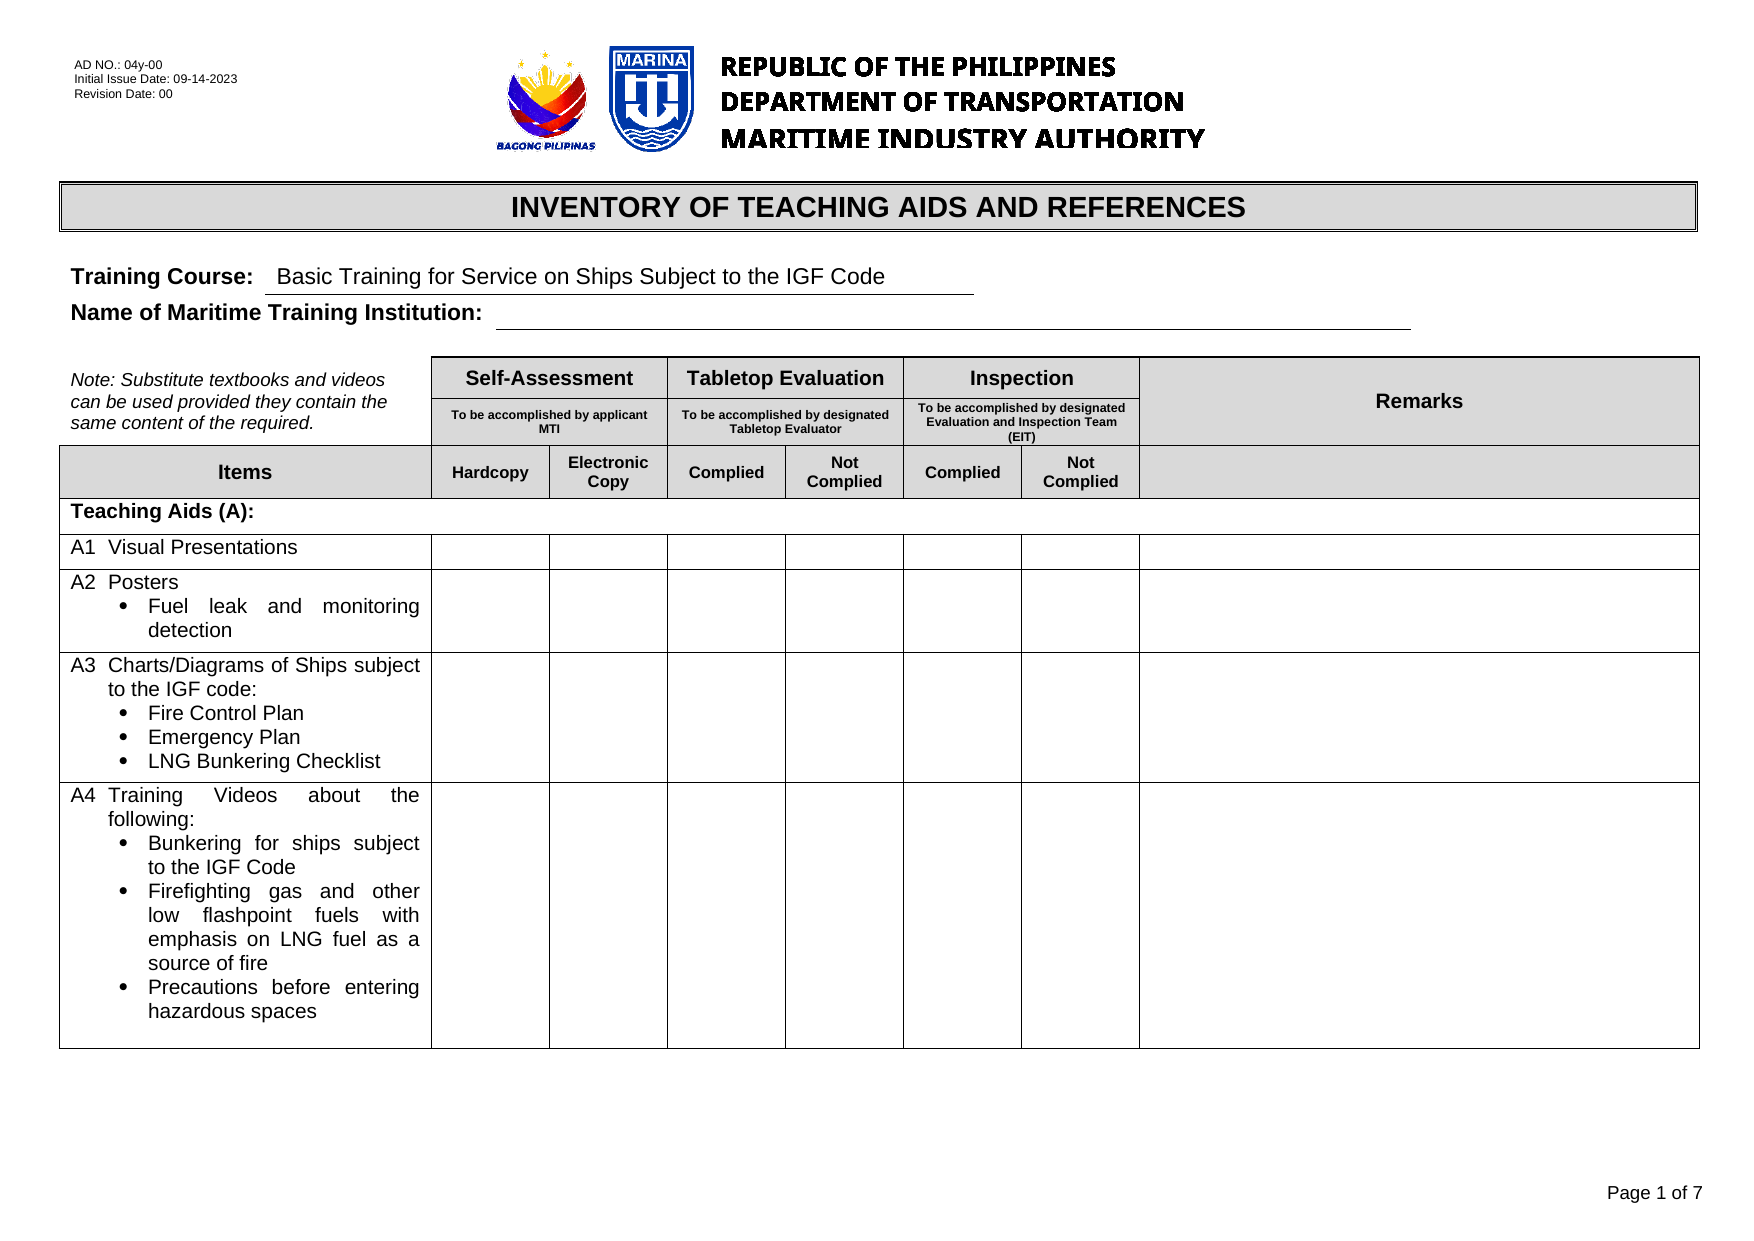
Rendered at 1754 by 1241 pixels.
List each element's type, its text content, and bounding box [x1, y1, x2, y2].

table_cell Not Complied [786, 446, 903, 498]
table_cell [668, 783, 785, 1047]
table_cell [1022, 783, 1139, 1047]
table_cell [1022, 535, 1139, 569]
table_cell [786, 783, 903, 1047]
table_cell Complied [668, 446, 785, 498]
table_cell Visual Presentations [60, 535, 431, 569]
table_cell Complied [904, 446, 1021, 498]
table_header INVENTORY OF TEACHING AIDS AND REFERENCES [62, 185, 1695, 229]
table_cell [432, 653, 549, 782]
table_header Self-Assessment [432, 358, 667, 398]
table_cell [432, 535, 549, 569]
table_cell Charts/Diagrams of Ships subject to the IGF code: Fire Control Plan Emergency Plan LNG Bunkering Checklist [60, 653, 431, 782]
table_cell To be accomplished by applicant MTI [432, 399, 667, 445]
table_cell [1140, 446, 1699, 498]
table_cell Training Videos about the following: Bunkering for ships subject to the IGF Code Firefighting gas and other low flashpoint fuels with emphasis on LNG fuel as a source of fire Precautions before entering hazardous spaces [60, 783, 431, 1047]
table_cell [1140, 653, 1699, 782]
table_header Basic Training for Service on Ships Subject to the IGF Code [265, 258, 974, 294]
picture [492, 47, 598, 154]
table_cell To be accomplished by designated Tabletop Evaluator [668, 399, 903, 445]
table_cell [550, 535, 667, 569]
table_cell Electronic Copy [550, 446, 667, 498]
table_cell [1140, 535, 1699, 569]
table_header Note: Substitute textbooks and videos can be used provided they contain the same content of the required. [59, 356, 431, 445]
table_cell [496, 294, 1411, 329]
table_cell [1140, 570, 1699, 652]
table_cell [1022, 570, 1139, 652]
table_cell [550, 783, 667, 1047]
table_cell Not Complied [1022, 446, 1139, 498]
table_header Tabletop Evaluation [668, 358, 903, 398]
picture [609, 46, 694, 152]
table_cell Name of Maritime Training Institution: [59, 294, 496, 329]
table_cell [1140, 783, 1699, 1047]
table_cell Items [60, 446, 431, 498]
table_cell [904, 783, 1021, 1047]
table_cell [904, 535, 1021, 569]
table_cell [668, 653, 785, 782]
table_cell [786, 570, 903, 652]
table_cell [786, 653, 903, 782]
table_header Inspection [904, 358, 1139, 398]
table_cell [904, 570, 1021, 652]
table_cell [904, 653, 1021, 782]
table_cell Hardcopy [432, 446, 549, 498]
table_cell [550, 570, 667, 652]
table_cell [786, 535, 903, 569]
table_cell To be accomplished by designated Evaluation and Inspection Team (EIT) [904, 399, 1139, 445]
table_cell [550, 653, 667, 782]
table_cell [668, 535, 785, 569]
table_cell [432, 783, 549, 1047]
table_cell Posters Fuel leak and monitoring detection [60, 570, 431, 652]
table_header Remarks [1140, 358, 1699, 445]
table_cell [1022, 653, 1139, 782]
table_cell Teaching Aids (A): [60, 499, 1699, 534]
table_header Training Course: [59, 258, 265, 294]
table_cell [432, 570, 549, 652]
table_cell [668, 570, 785, 652]
